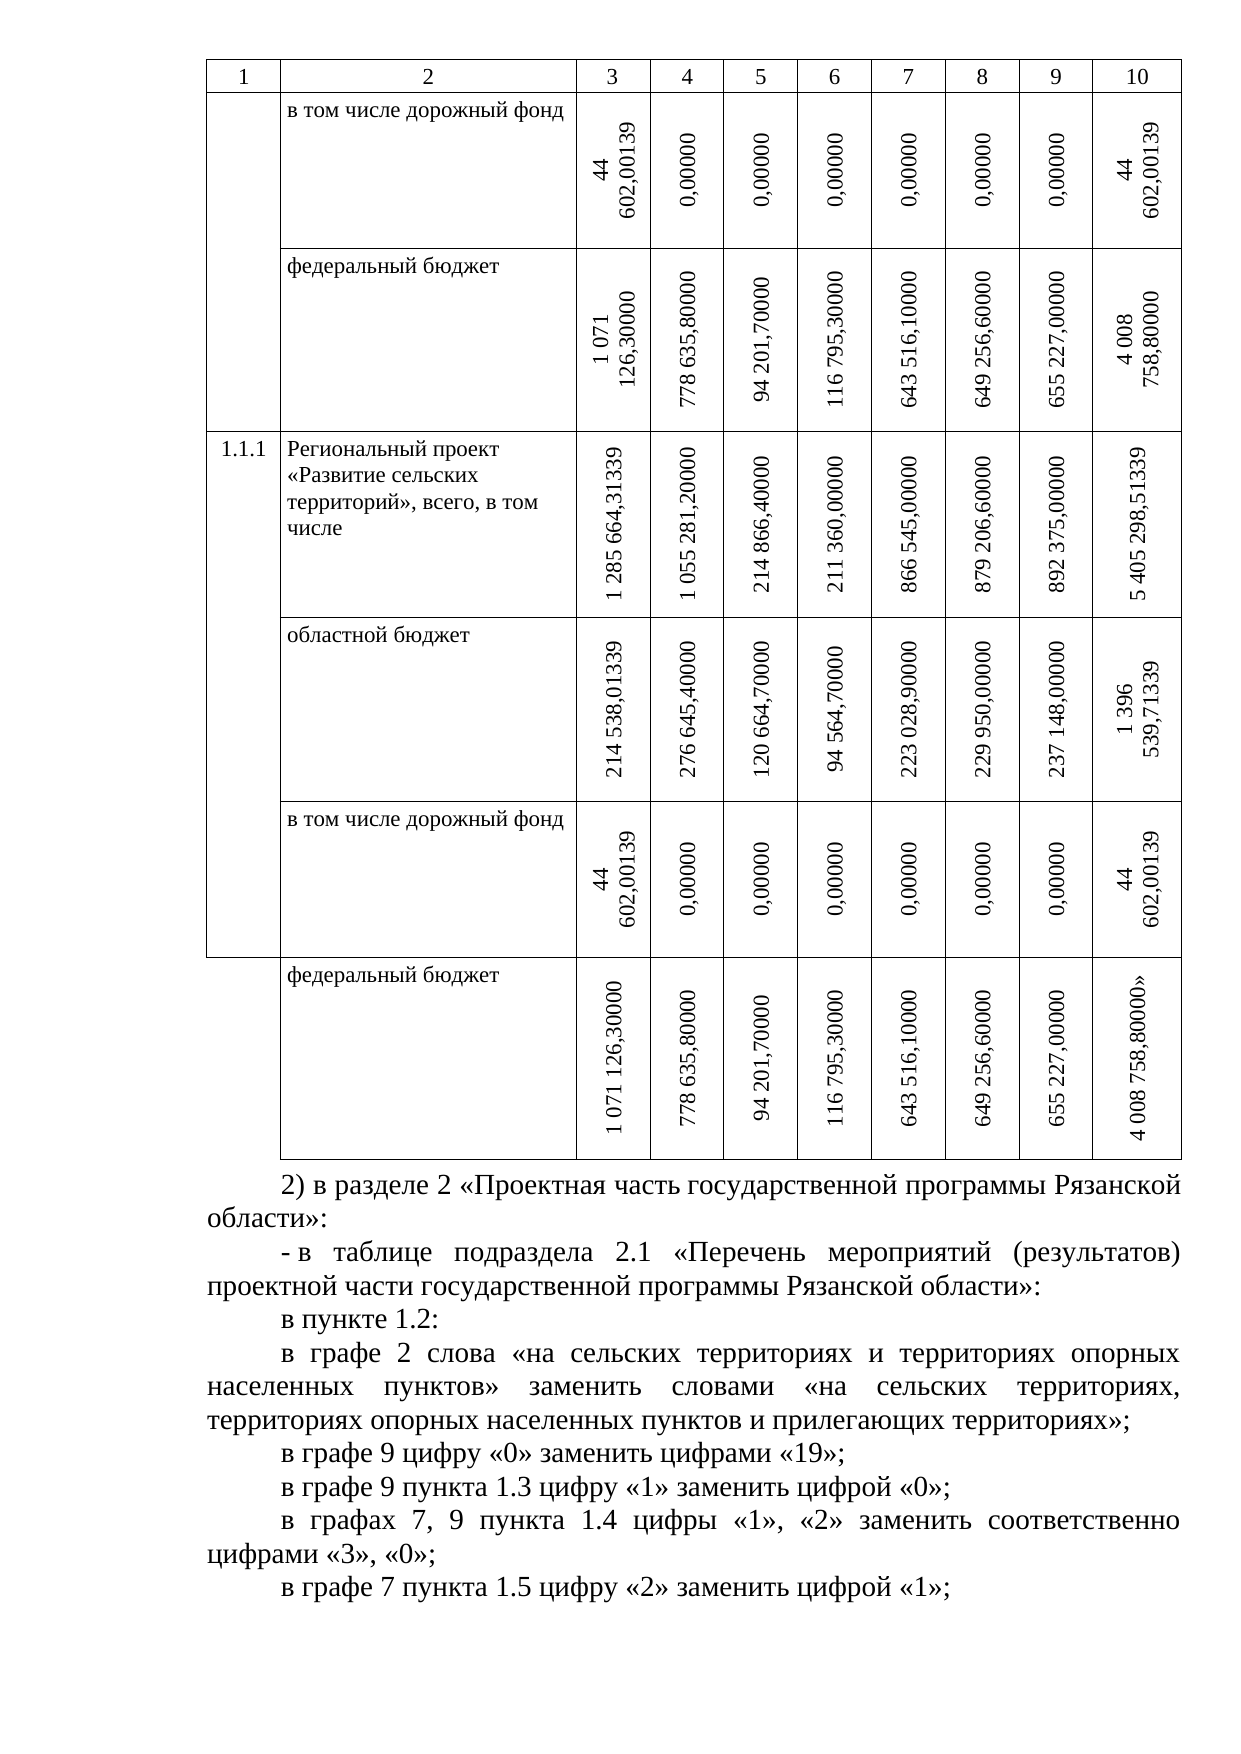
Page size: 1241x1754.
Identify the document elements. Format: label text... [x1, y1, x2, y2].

table_cell 0,00000 [724, 93, 797, 248]
list 2) в разделе 2 «Проектная часть государственной программы Рязанской области»: [207, 1167, 1181, 1234]
table_cell 649 256,60000 [946, 249, 1019, 431]
table_cell 643 516,10000 [872, 958, 945, 1159]
table_cell 44 602,00139 [1093, 93, 1181, 248]
table_cell 0,00000 [798, 93, 871, 248]
list в пункте 1.2: [207, 1301, 1181, 1335]
table_header 8 [946, 60, 1019, 92]
table_cell 778 635,80000 [651, 249, 723, 431]
table_cell в том числе дорожный фонд [281, 802, 576, 957]
table_cell 879 206,60000 [946, 432, 1019, 617]
table_cell 866 545,00000 [872, 432, 945, 617]
table_cell 120 664,70000 [724, 618, 797, 801]
list - в таблице подраздела 2.1 «Перечень мероприятий (результатов) проектной части государственной программы Рязанской области»: [207, 1234, 1181, 1301]
table_cell 892 375,00000 [1020, 432, 1092, 617]
table_header 2 [281, 60, 576, 92]
table_cell 649 256,60000 [946, 958, 1019, 1159]
table_cell 0,00000 [1020, 93, 1092, 248]
table_cell 223 028,90000 [872, 618, 945, 801]
table_cell 655 227,00000 [1020, 958, 1092, 1159]
list в графе 2 слова «на сельских территориях и территориях опорных населенных пунктов» заменить словами «на сельских территориях, территориях опорных населенных пунктов и прилегающих территориях»; [207, 1335, 1181, 1435]
table_cell федеральный бюджет [281, 958, 576, 1159]
table_cell 0,00000 [872, 93, 945, 248]
table_header 5 [724, 60, 797, 92]
table_cell 94 564,70000 [798, 618, 871, 801]
table_cell 116 795,30000 [798, 958, 871, 1159]
table_cell 0,00000 [798, 802, 871, 957]
table_cell 44 602,00139 [577, 802, 650, 957]
table_cell 0,00000 [946, 93, 1019, 248]
table_cell 276 645,40000 [651, 618, 723, 801]
table_cell 0,00000 [872, 802, 945, 957]
table_cell 214 538,01339 [577, 618, 650, 801]
list в графе 7 пункта 1.5 цифру «2» заменить цифрой «1»; [207, 1569, 1181, 1603]
table_header 3 [577, 60, 650, 92]
table_cell 0,00000 [724, 802, 797, 957]
table_cell федеральный бюджет [281, 249, 576, 431]
table_cell 655 227,00000 [1020, 249, 1092, 431]
table_header 4 [651, 60, 723, 92]
list в графе 9 пункта 1.3 цифру «1» заменить цифрой «0»; [207, 1469, 1181, 1502]
table_cell 0,00000 [1020, 802, 1092, 957]
list в графе 9 цифру «0» заменить цифрами «19»; [207, 1435, 1181, 1469]
table_cell [207, 93, 280, 431]
table_cell 44 602,00139 [577, 93, 650, 248]
table_cell 0,00000 [651, 802, 723, 957]
list в графах 7, 9 пункта 1.4 цифры «1», «2» заменить соответственно цифрами «3», «0»; [207, 1502, 1181, 1569]
table_cell 94 201,70000 [724, 958, 797, 1159]
table_cell 1.1.1 [207, 432, 280, 957]
table_header 9 [1020, 60, 1092, 92]
table_cell 229 950,00000 [946, 618, 1019, 801]
table_header 7 [872, 60, 945, 92]
table_cell 0,00000 [651, 93, 723, 248]
table_cell 5 405 298,51339 [1093, 432, 1181, 617]
table_cell 1 071 126,30000 [577, 249, 650, 431]
table_cell 1 285 664,31339 [577, 432, 650, 617]
table_cell 4 008 758,80000 [1093, 249, 1181, 431]
table_cell 44 602,00139 [1093, 802, 1181, 957]
table_cell 116 795,30000 [798, 249, 871, 431]
table_cell в том числе дорожный фонд [281, 93, 576, 248]
table_cell 1 396 539,71339 [1093, 618, 1181, 801]
table_cell 778 635,80000 [651, 958, 723, 1159]
table_cell 211 360,00000 [798, 432, 871, 617]
table_header 6 [798, 60, 871, 92]
table_cell 237 148,00000 [1020, 618, 1092, 801]
table_header 1 [207, 60, 280, 92]
table_header 10 [1093, 60, 1181, 92]
table_cell Региональный проект «Развитие сельских территорий», всего, в том числе [281, 432, 576, 617]
table_cell 1 055 281,20000 [651, 432, 723, 617]
table_cell 0,00000 [946, 802, 1019, 957]
table_cell 643 516,10000 [872, 249, 945, 431]
table_cell 214 866,40000 [724, 432, 797, 617]
table_cell 94 201,70000 [724, 249, 797, 431]
table_cell 1 071 126,30000 [577, 958, 650, 1159]
table_cell 4 008 758,80000» [1093, 958, 1181, 1159]
table_cell областной бюджет [281, 618, 576, 801]
